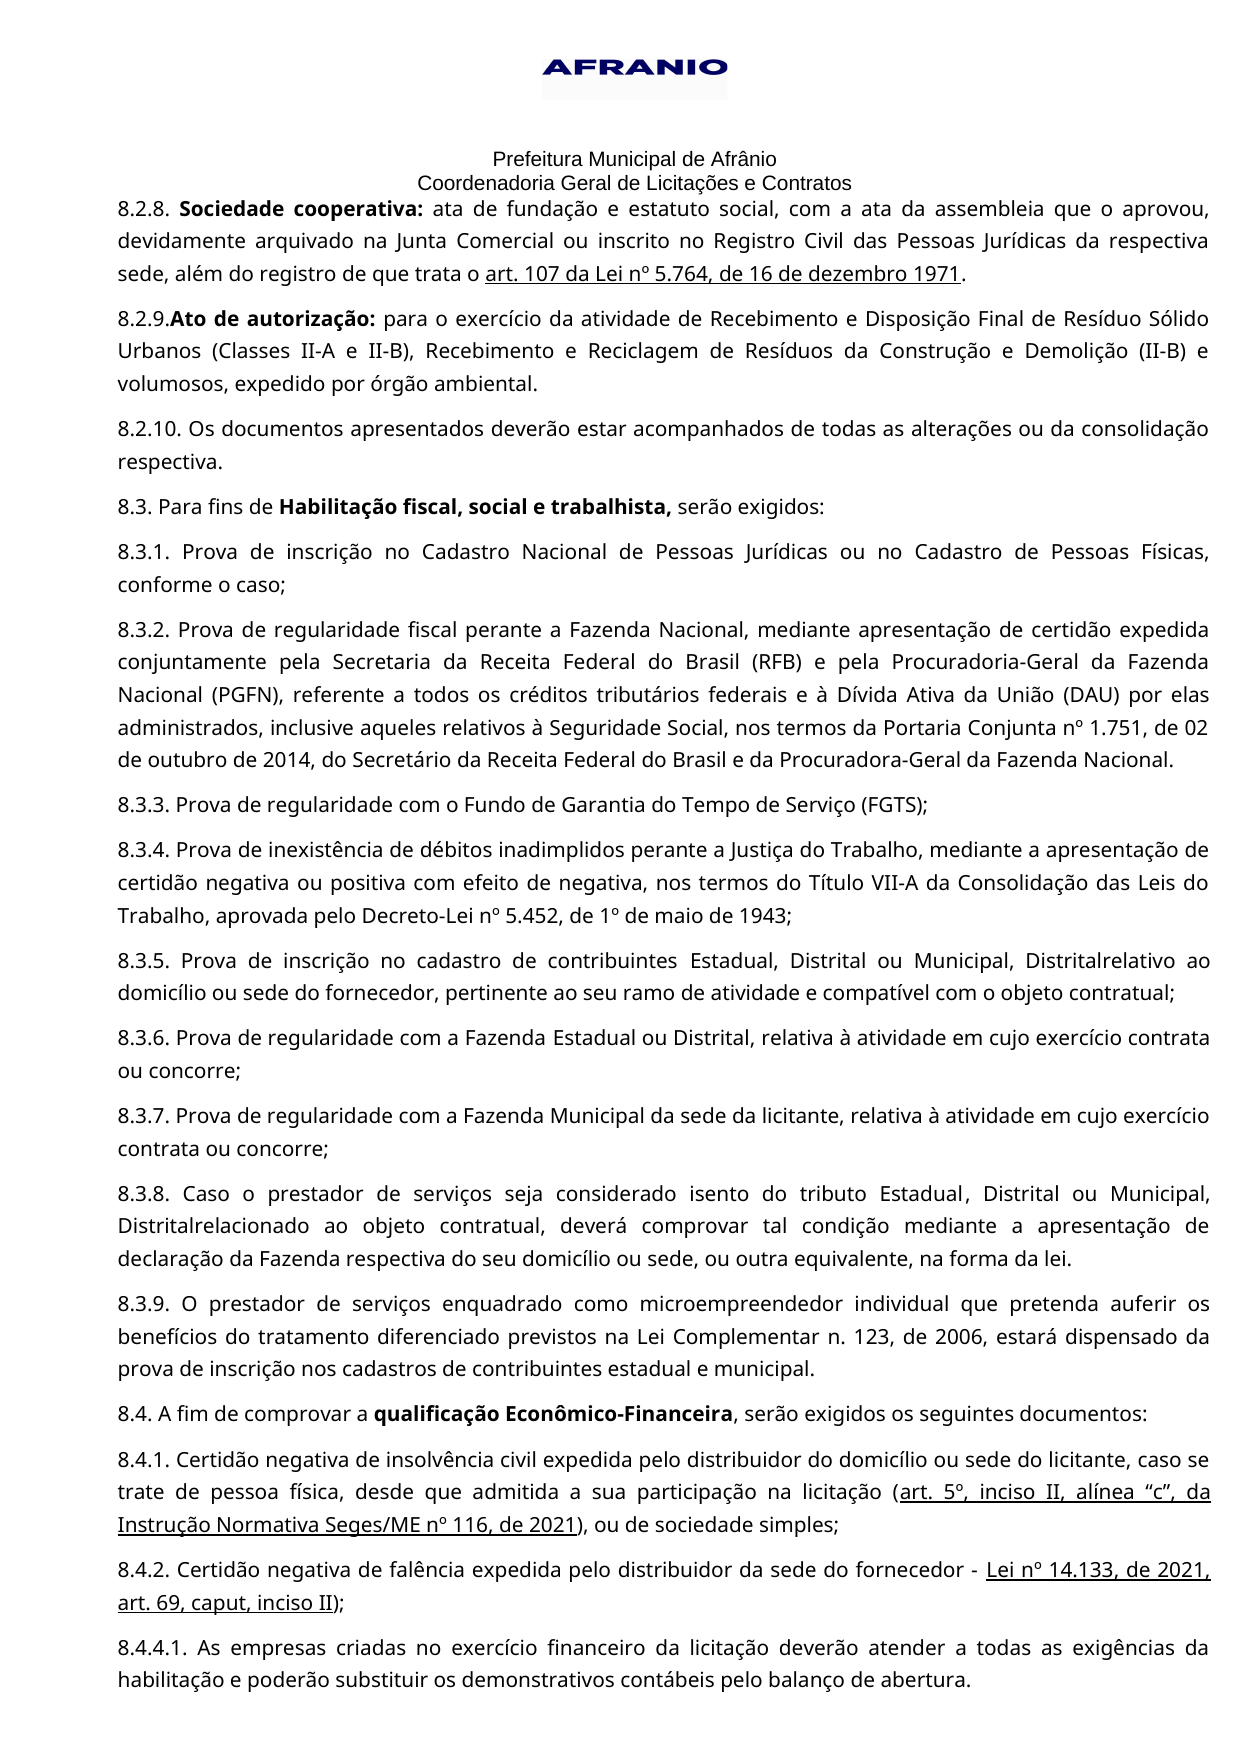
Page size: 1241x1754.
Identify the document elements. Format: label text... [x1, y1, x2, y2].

text 8.4.1. Certidão negativa de insolvência civil expedida pelo distribuidor do domicílio ou sede do licitante, caso se trate de pessoa física, desde que admitida a sua participação na licitação (art. 5º, inciso II, alínea “c”, da Instrução Normativa Seges/ME nº 116, de 2021), ou de sociedade simples; [117, 1445, 1211, 1538]
text 8.3.4. Prova de inexistência de débitos inadimplidos perante a Justiça do Trabalho, mediante a apresentação de certidão negativa ou positiva com efeito de negativa, nos termos do Título VII-A da Consolidação das Leis do Trabalho, aprovada pelo Decreto-Lei nº 5.452, de 1º de maio de 1943; [117, 836, 1211, 929]
text 8.3.5. Prova de inscrição no cadastro de contribuintes Estadual, Distrital ou Municipal, Distritalrelativo ao domicílio ou sede do fornecedor, pertinente ao seu ramo de atividade e compatível com o objeto contratual; [117, 946, 1211, 1007]
text 8.3.8. Caso o prestador de serviços seja considerado isento do tributo Estadual, Distrital ou Municipal, Distritalrelacionado ao objeto contratual, deverá comprovar tal condição mediante a apresentação de declaração da Fazenda respectiva do seu domicílio ou sede, ou outra equivalente, na forma da lei. [117, 1179, 1211, 1273]
text 8.2.8. Sociedade cooperativa: ata de fundação e estatuto social, com a ata da assembleia que o aprovou, devidamente arquivado na Junta Comercial ou inscrito no Registro Civil das Pessoas Jurídicas da respectiva sede, além do registro de que trata o art. 107 da Lei nº 5.764, de 16 de dezembro 1971. [117, 194, 1211, 287]
text 8.4. A fim de comprovar a qualificação Econômico-Financeira, serão exigidos os seguintes documentos: [117, 1399, 1211, 1428]
text 8.4.4.1. As empresas criadas no exercício financeiro da licitação deverão atender a todas as exigências da habilitação e poderão substituir os demonstrativos contábeis pelo balanço de abertura. [117, 1633, 1211, 1694]
text 8.3. Para fins de Habilitação fiscal, social e trabalhista, serão exigidos: [117, 492, 1211, 521]
text 8.3.3. Prova de regularidade com o Fundo de Garantia do Tempo de Serviço (FGTS); [117, 790, 1211, 819]
text 8.3.7. Prova de regularidade com a Fazenda Municipal da sede da licitante, relativa à atividade em cujo exercício contrata ou concorre; [117, 1101, 1211, 1162]
text 8.3.2. Prova de regularidade fiscal perante a Fazenda Nacional, mediante apresentação de certidão expedida conjuntamente pela Secretaria da Receita Federal do Brasil (RFB) e pela Procuradoria-Geral da Fazenda Nacional (PGFN), referente a todos os créditos tributários federais e à Dívida Ativa da União (DAU) por elas administrados, inclusive aqueles relativos à Seguridade Social, nos termos da Portaria Conjunta nº 1.751, de 02 de outubro de 2014, do Secretário da Receita Federal do Brasil e da Procuradora-Geral da Fazenda Nacional. [117, 615, 1211, 774]
text 8.2.9.Ato de autorização: para o exercício da atividade de Recebimento e Disposição Final de Resíduo Sólido Urbanos (Classes II-A e II-B), Recebimento e Reciclagem de Resíduos da Construção e Demolição (II-B) e volumosos, expedido por órgão ambiental. [117, 304, 1211, 398]
text 8.3.6. Prova de regularidade com a Fazenda Estadual ou Distrital, relativa à atividade em cujo exercício contrata ou concorre; [117, 1023, 1211, 1084]
text 8.4.2. Certidão negativa de falência expedida pelo distribuidor da sede do fornecedor - Lei nº 14.133, de 2021, art. 69, caput, inciso II); [117, 1555, 1211, 1616]
text 8.2.10. Os documentos apresentados deverão estar acompanhados de todas as alterações ou da consolidação respectiva. [117, 414, 1211, 475]
picture [542, 59, 728, 100]
text 8.3.9. O prestador de serviços enquadrado como microempreendedor individual que pretenda auferir os benefícios do tratamento diferenciado previstos na Lei Complementar n. 123, de 2006, estará dispensado da prova de inscrição nos cadastros de contribuintes estadual e municipal. [117, 1289, 1211, 1383]
text 8.3.1. Prova de inscrição no Cadastro Nacional de Pessoas Jurídicas ou no Cadastro de Pessoas Físicas, conforme o caso; [117, 537, 1211, 598]
